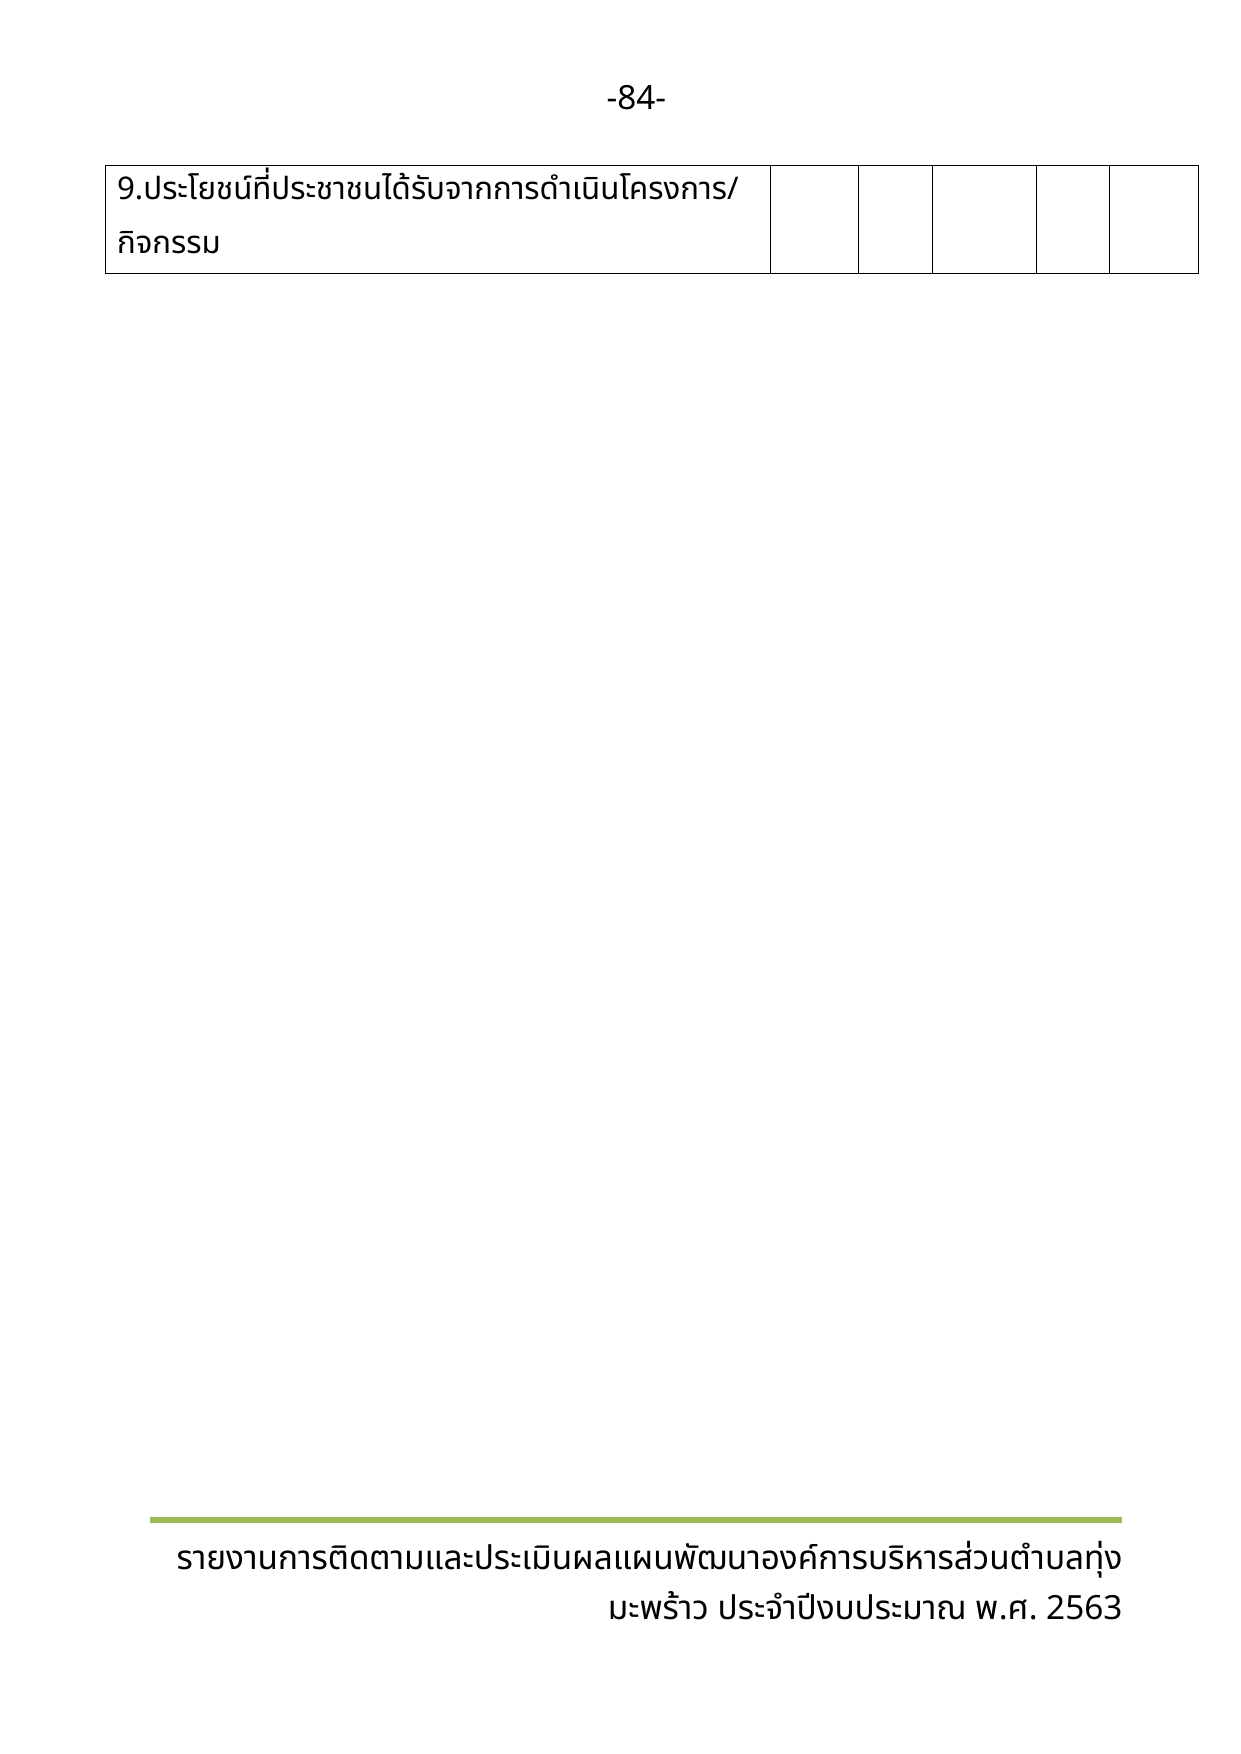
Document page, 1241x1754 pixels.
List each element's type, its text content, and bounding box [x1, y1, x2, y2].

table_cell [1037, 166, 1109, 273]
table_cell 9.ประโยชน์ที่ประชาชนได้รับจากการดำเนินโครงการ/กิจกรรม [106, 166, 770, 273]
table_cell [1110, 166, 1198, 273]
table_cell [771, 166, 858, 273]
table_cell [859, 166, 932, 273]
table_cell [933, 166, 1036, 273]
